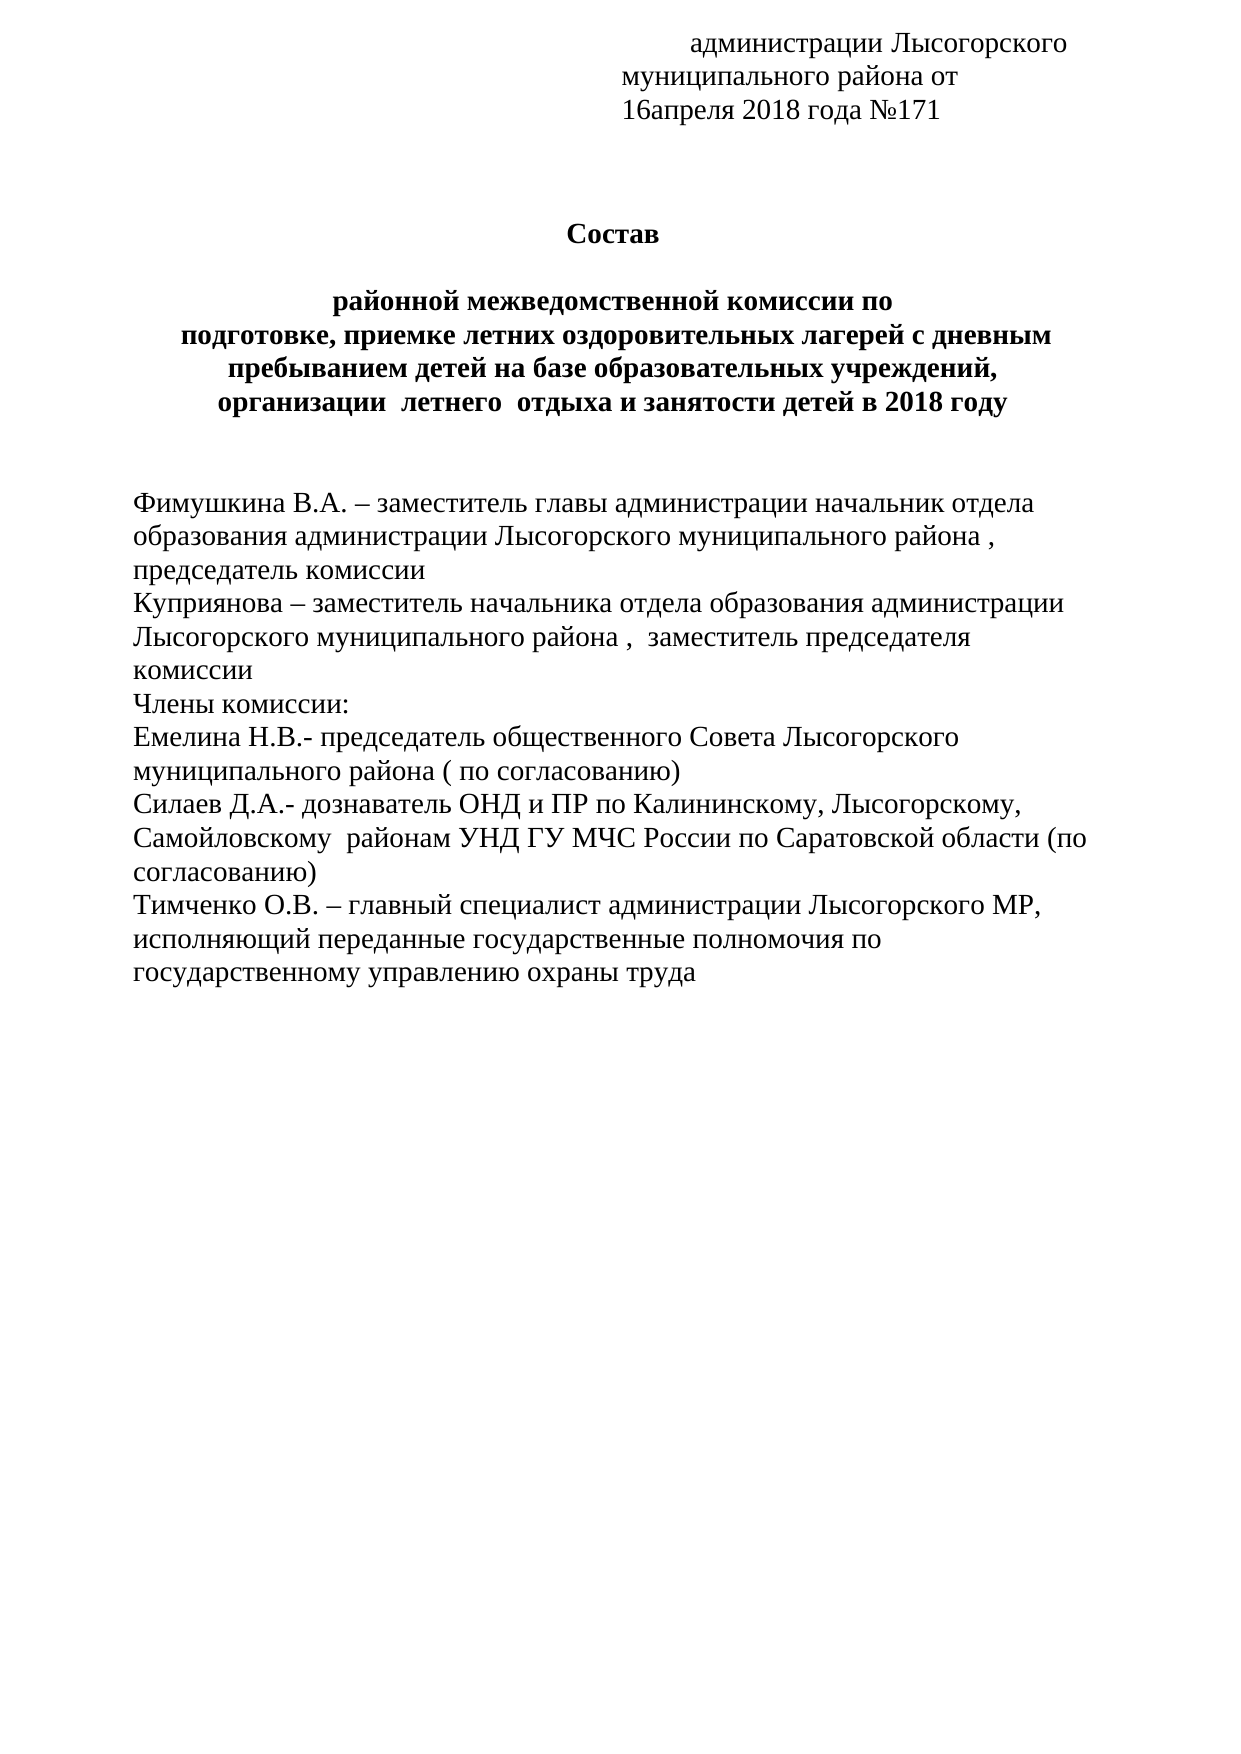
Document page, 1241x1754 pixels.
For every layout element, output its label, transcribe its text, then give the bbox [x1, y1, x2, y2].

text Фимушкина В.А. – заместитель главы администрации начальник отдела образования администрации Лысогорского муниципального района , председатель комиссии [133, 485, 1092, 585]
text районной межведомственной комиссии по [133, 283, 1092, 317]
text Силаев Д.А.- дознаватель ОНД и ПР по Калининскому, Лысогорскому, Самойловскому районам УНД ГУ МЧС России по Саратовской области (по согласованию) [133, 787, 1092, 887]
text Емелина Н.В.- председатель общественного Совета Лысогорского муниципального района ( по согласованию) [133, 719, 1092, 787]
text Тимченко О.В. – главный специалист администрации Лысогорского МР, исполняющий переданные государственные полномочия по государственному управлению охраны труда [133, 887, 1092, 988]
text Состав [133, 216, 1092, 250]
text организации летнего отдыха и занятости детей в 2018 году [133, 384, 1092, 418]
text 16апреля 2018 года №171 [133, 92, 1092, 125]
text Члены комиссии: [133, 686, 1092, 719]
text подготовке, приемке летних оздоровительных лагерей с дневным пребыванием детей на базе образовательных учреждений, [133, 317, 1092, 384]
text администрации Лысогорского муниципального района от [133, 25, 1092, 92]
text Куприянова – заместитель начальника отдела образования администрации Лысогорского муниципального района , заместитель председателя комиссии [133, 585, 1092, 686]
